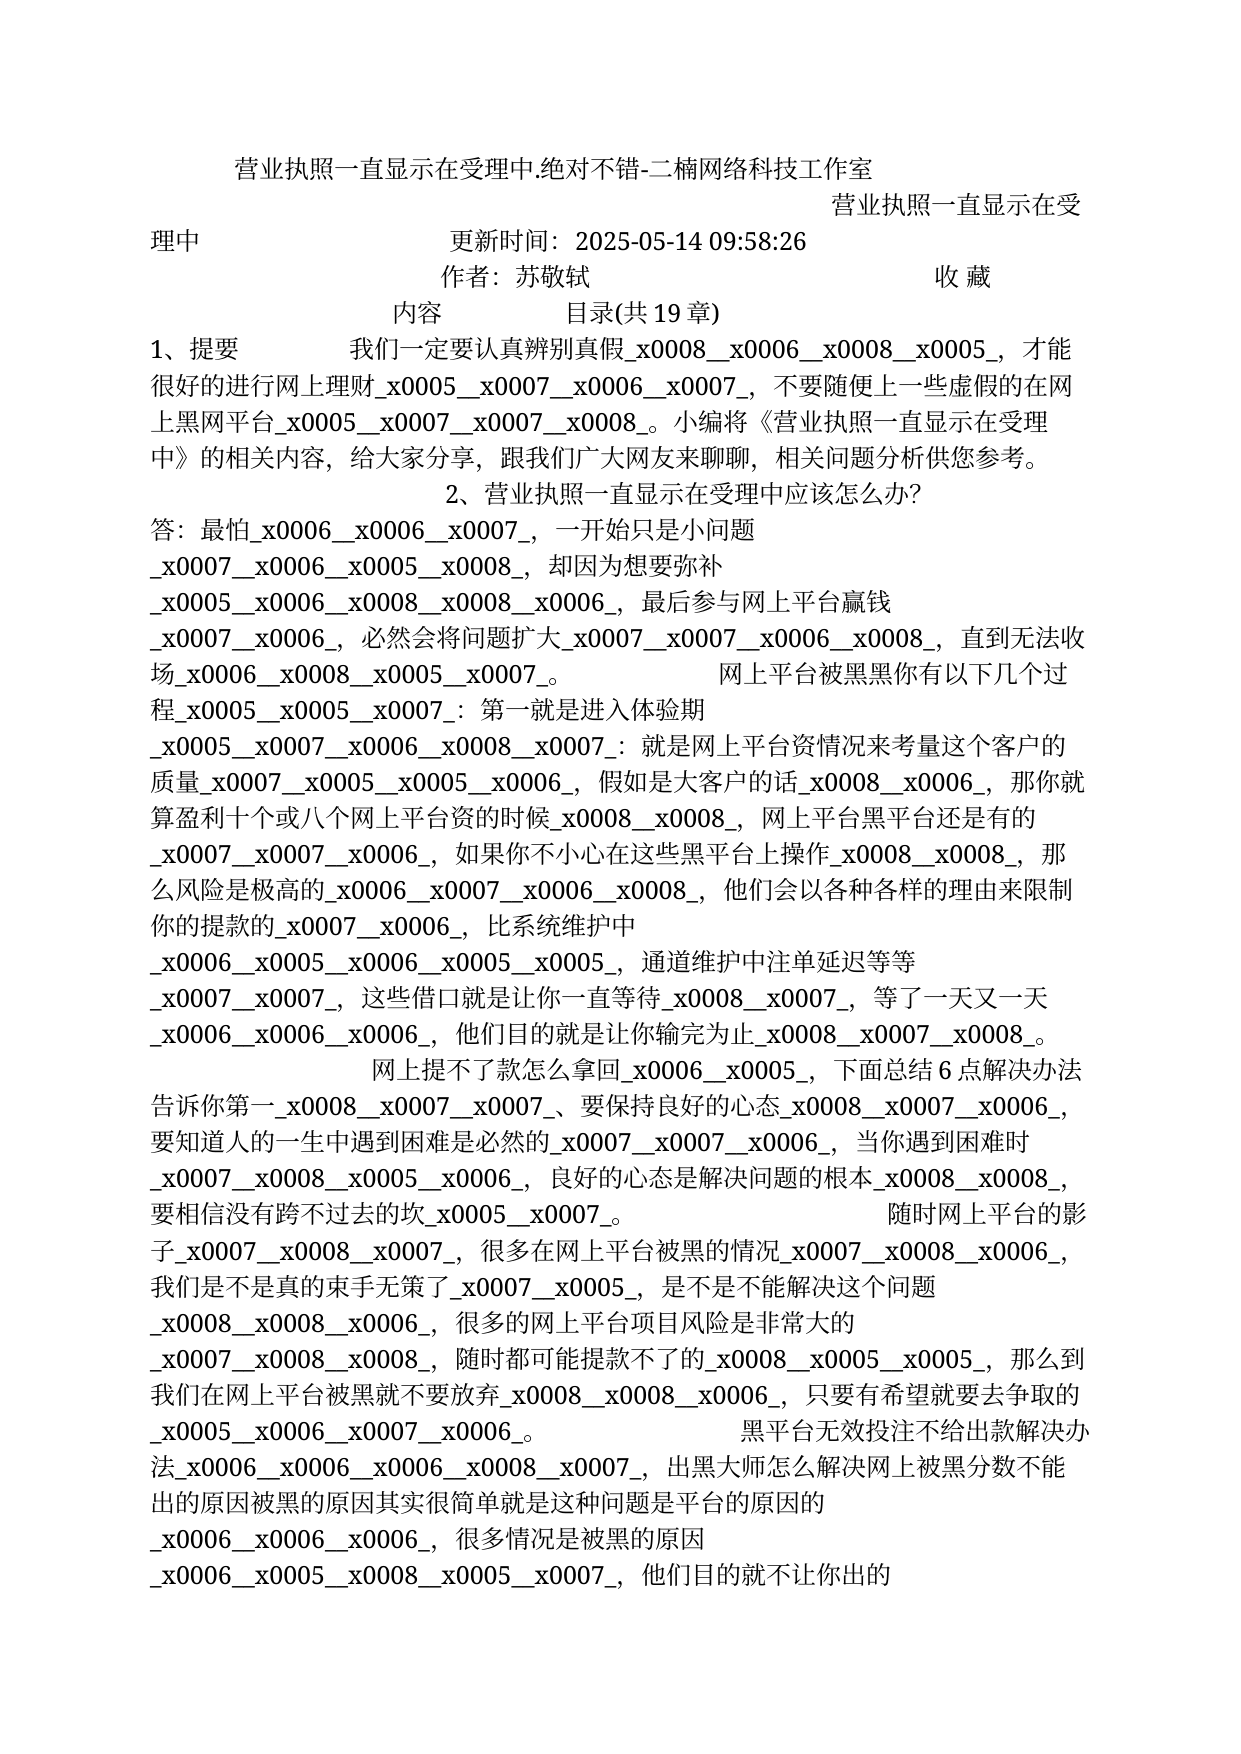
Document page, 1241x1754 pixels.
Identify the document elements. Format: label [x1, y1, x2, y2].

text [150, 150, 1090, 1591]
